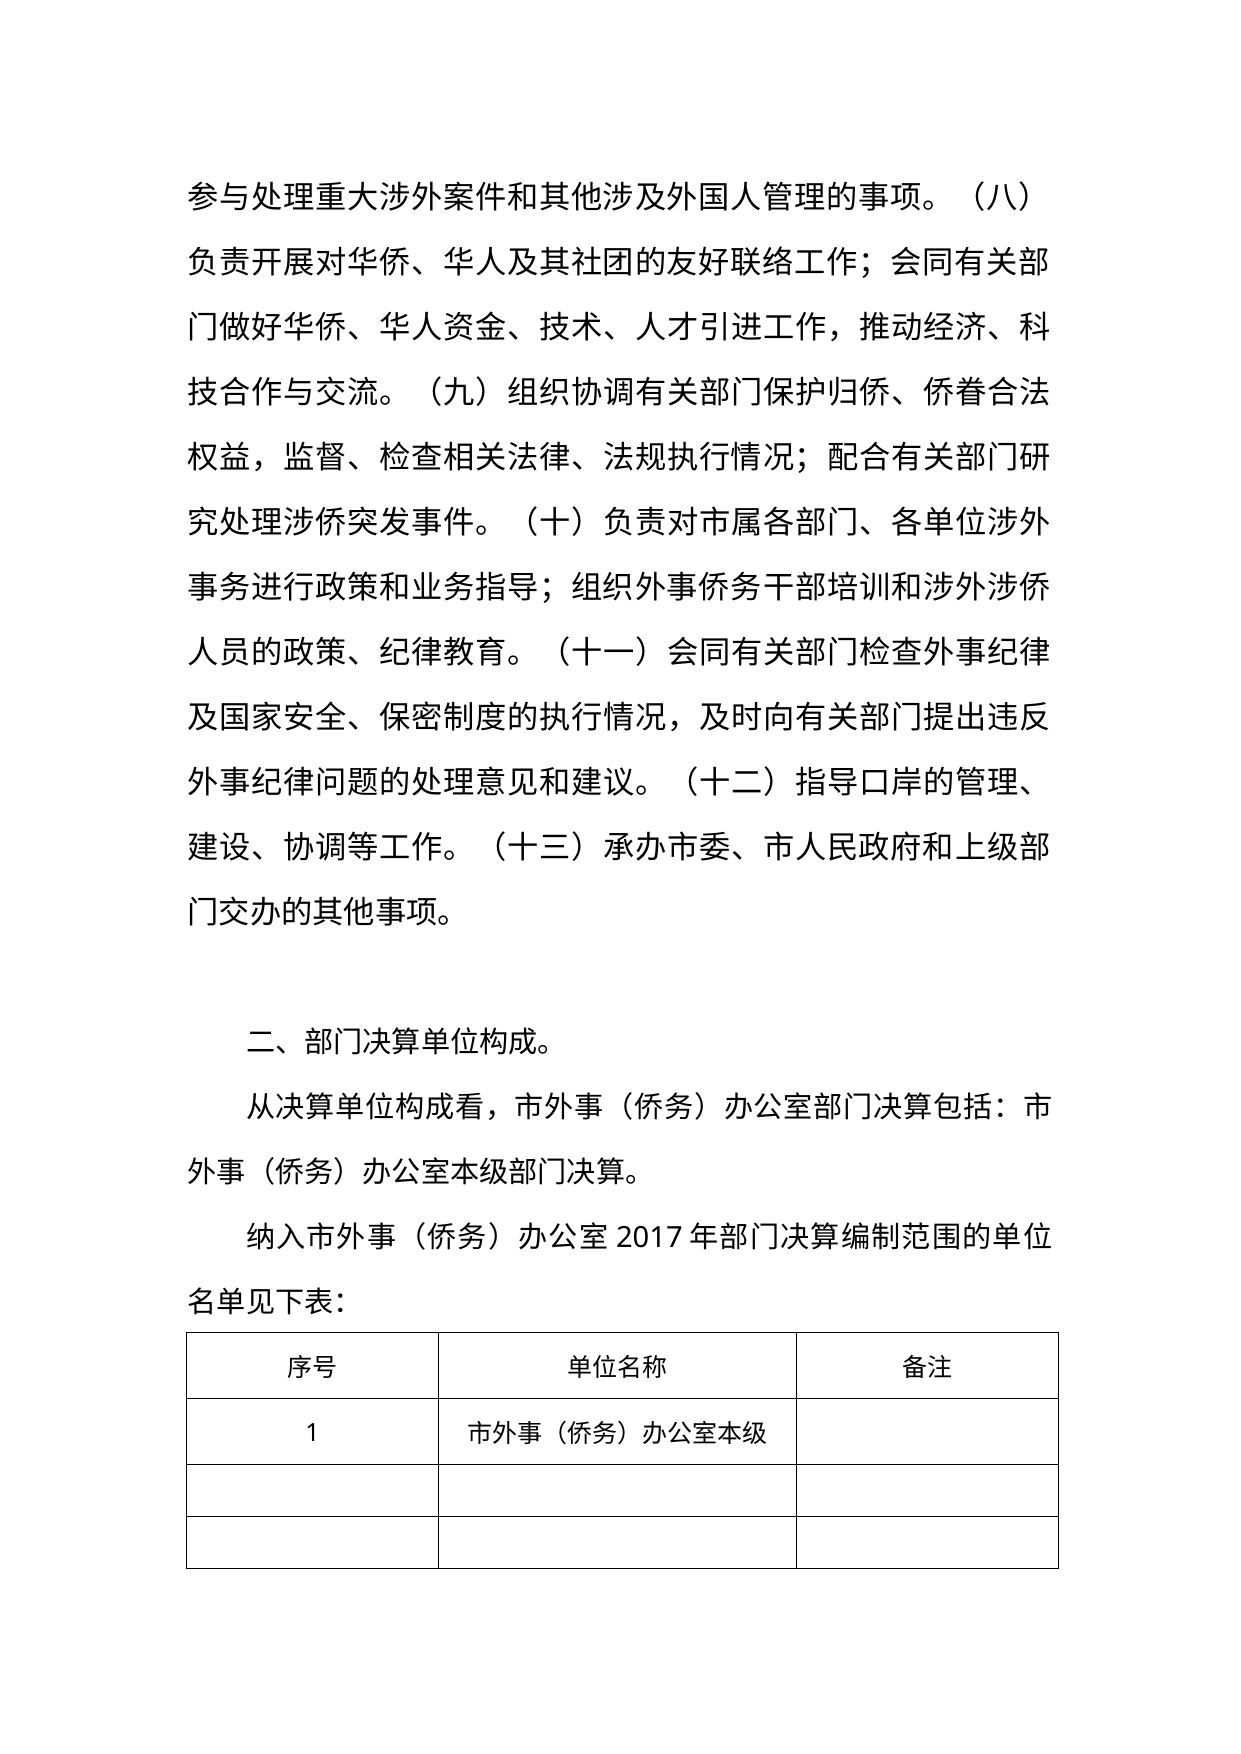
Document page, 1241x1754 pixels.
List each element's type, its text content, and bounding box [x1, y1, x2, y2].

text 纳入市外事（侨务）办公室2017年部门决算编制范围的单位名单见下表： [187, 1202, 1053, 1332]
table_header 单位名称 [439, 1333, 796, 1398]
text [187, 162, 1053, 942]
text 从决算单位构成看，市外事（侨务）办公室部门决算包括：市外事（侨务）办公室本级部门决算。 [187, 1072, 1053, 1202]
table_header 备注 [797, 1333, 1058, 1398]
table_cell [439, 1465, 796, 1516]
text 二、部门决算单位构成。 [187, 1007, 1053, 1072]
table_cell [187, 1465, 438, 1516]
table_header 序号 [187, 1333, 438, 1398]
table_cell 1 [187, 1399, 438, 1464]
table_cell [797, 1465, 1058, 1516]
table_cell [439, 1517, 796, 1568]
table_cell [797, 1517, 1058, 1568]
table_cell [797, 1399, 1058, 1464]
table_cell [187, 1517, 438, 1568]
table_cell 市外事（侨务）办公室本级 [439, 1399, 796, 1464]
